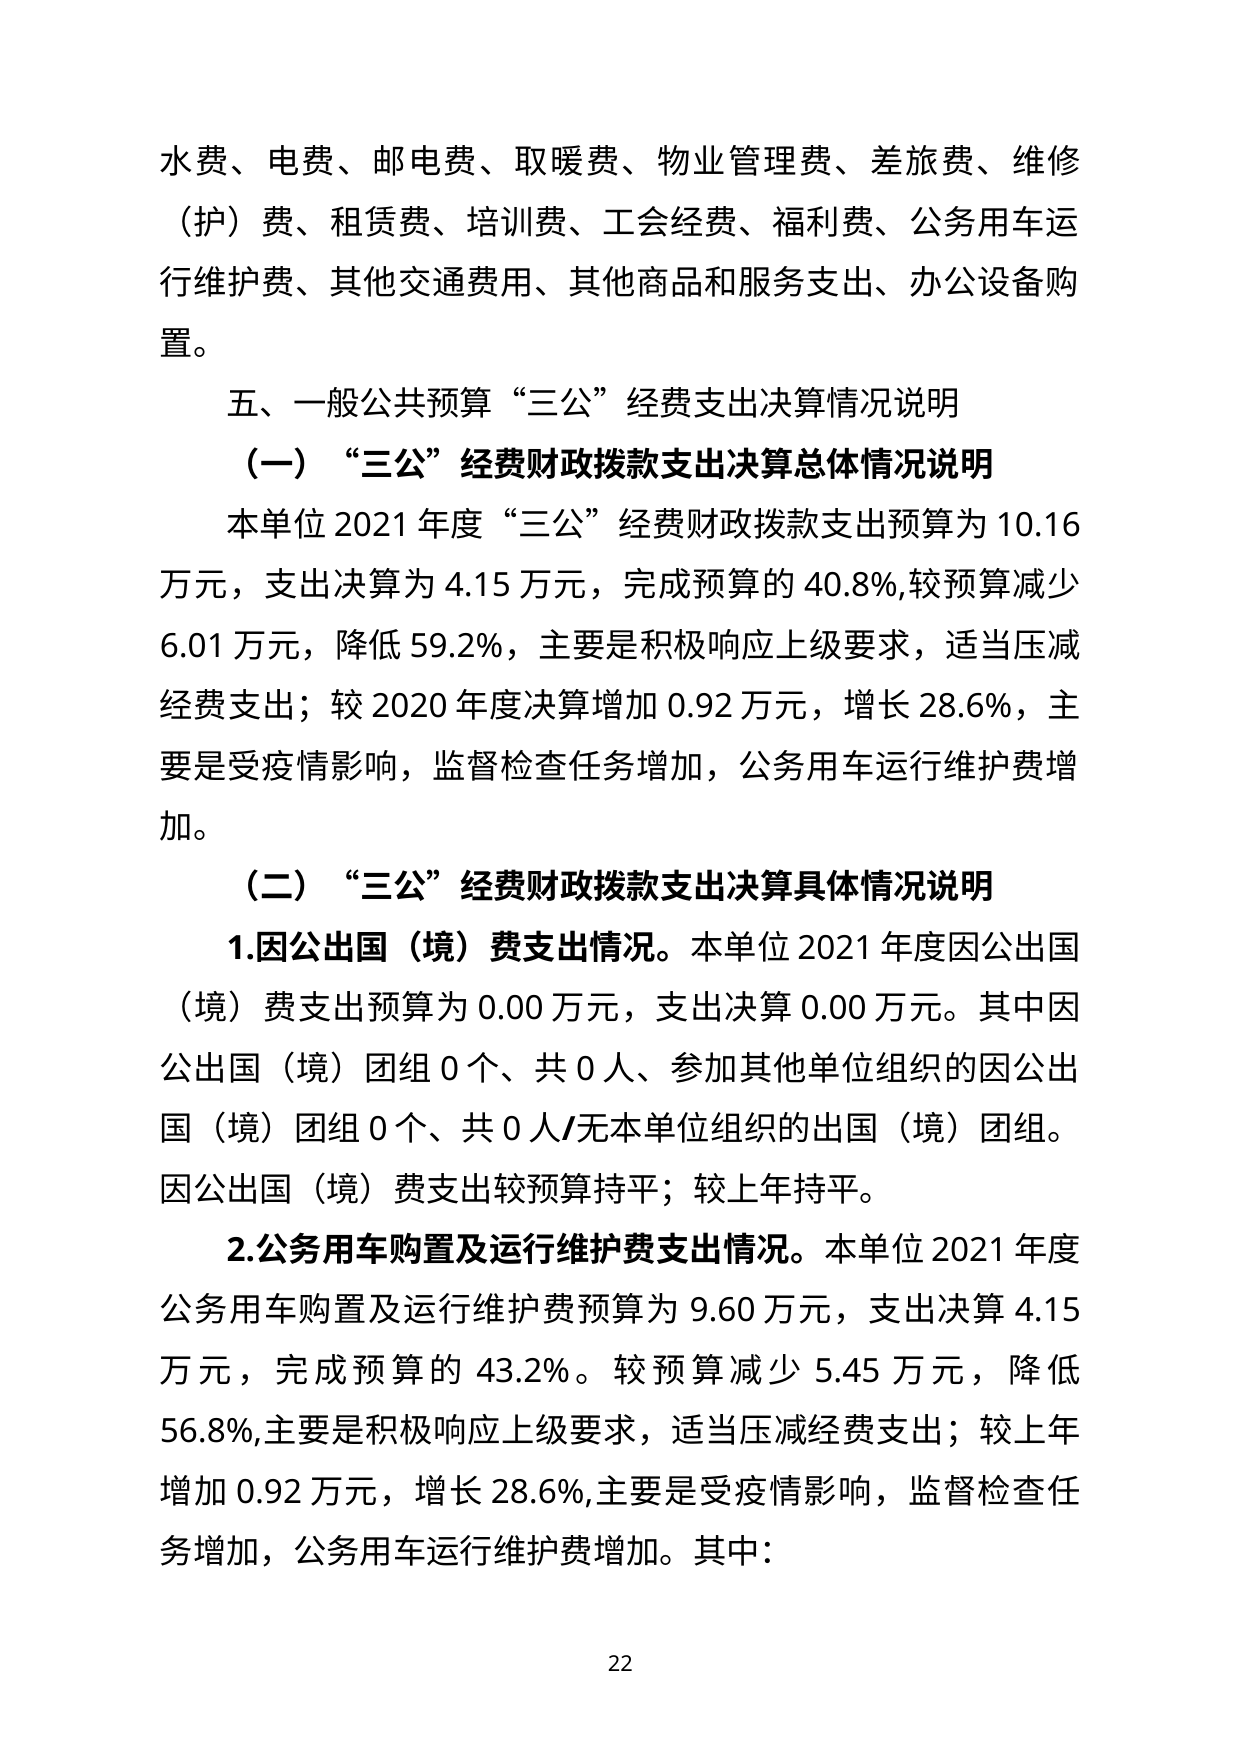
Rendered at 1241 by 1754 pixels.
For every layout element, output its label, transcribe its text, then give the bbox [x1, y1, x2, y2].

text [159, 126, 1081, 367]
text 五、一般公共预算“三公”经费支出决算情况说明 [159, 367, 1081, 428]
text 本单位2021年度“三公”经费财政拨款支出预算为10.16万元，支出决算为4.15万元，完成预算的40.8%,较预算减少6.01万元，降低59.2%，主要是积极响应上级要求，适当压减经费支出；较2020年度决算增加0.92万元，增长28.6%，主要是受疫情影响，监督检查任务增加，公务用车运行维护费增加。 [159, 488, 1081, 851]
text 2.公务用车购置及运行维护费支出情况。本单位2021年度公务用车购置及运行维护费预算为9.60万元，支出决算4.15万元，完成预算的43.2%。较预算减少5.45万元，降低56.8%,主要是积极响应上级要求，适当压减经费支出；较上年增加0.92万元，增长28.6%,主要是受疫情影响，监督检查任务增加，公务用车运行维护费增加。其中： [159, 1213, 1081, 1576]
text （二）“三公”经费财政拨款支出决算具体情况说明 [159, 851, 1081, 911]
text 1.因公出国（境）费支出情况。本单位2021年度因公出国（境）费支出预算为0.00万元，支出决算0.00万元。其中因公出国（境）团组0个、共0人、参加其他单位组织的因公出国（境）团组0个、共0人/无本单位组织的出国（境）团组。因公出国（境）费支出较预算持平；较上年持平。 [159, 911, 1081, 1213]
text （一）“三公”经费财政拨款支出决算总体情况说明 [159, 428, 1081, 488]
